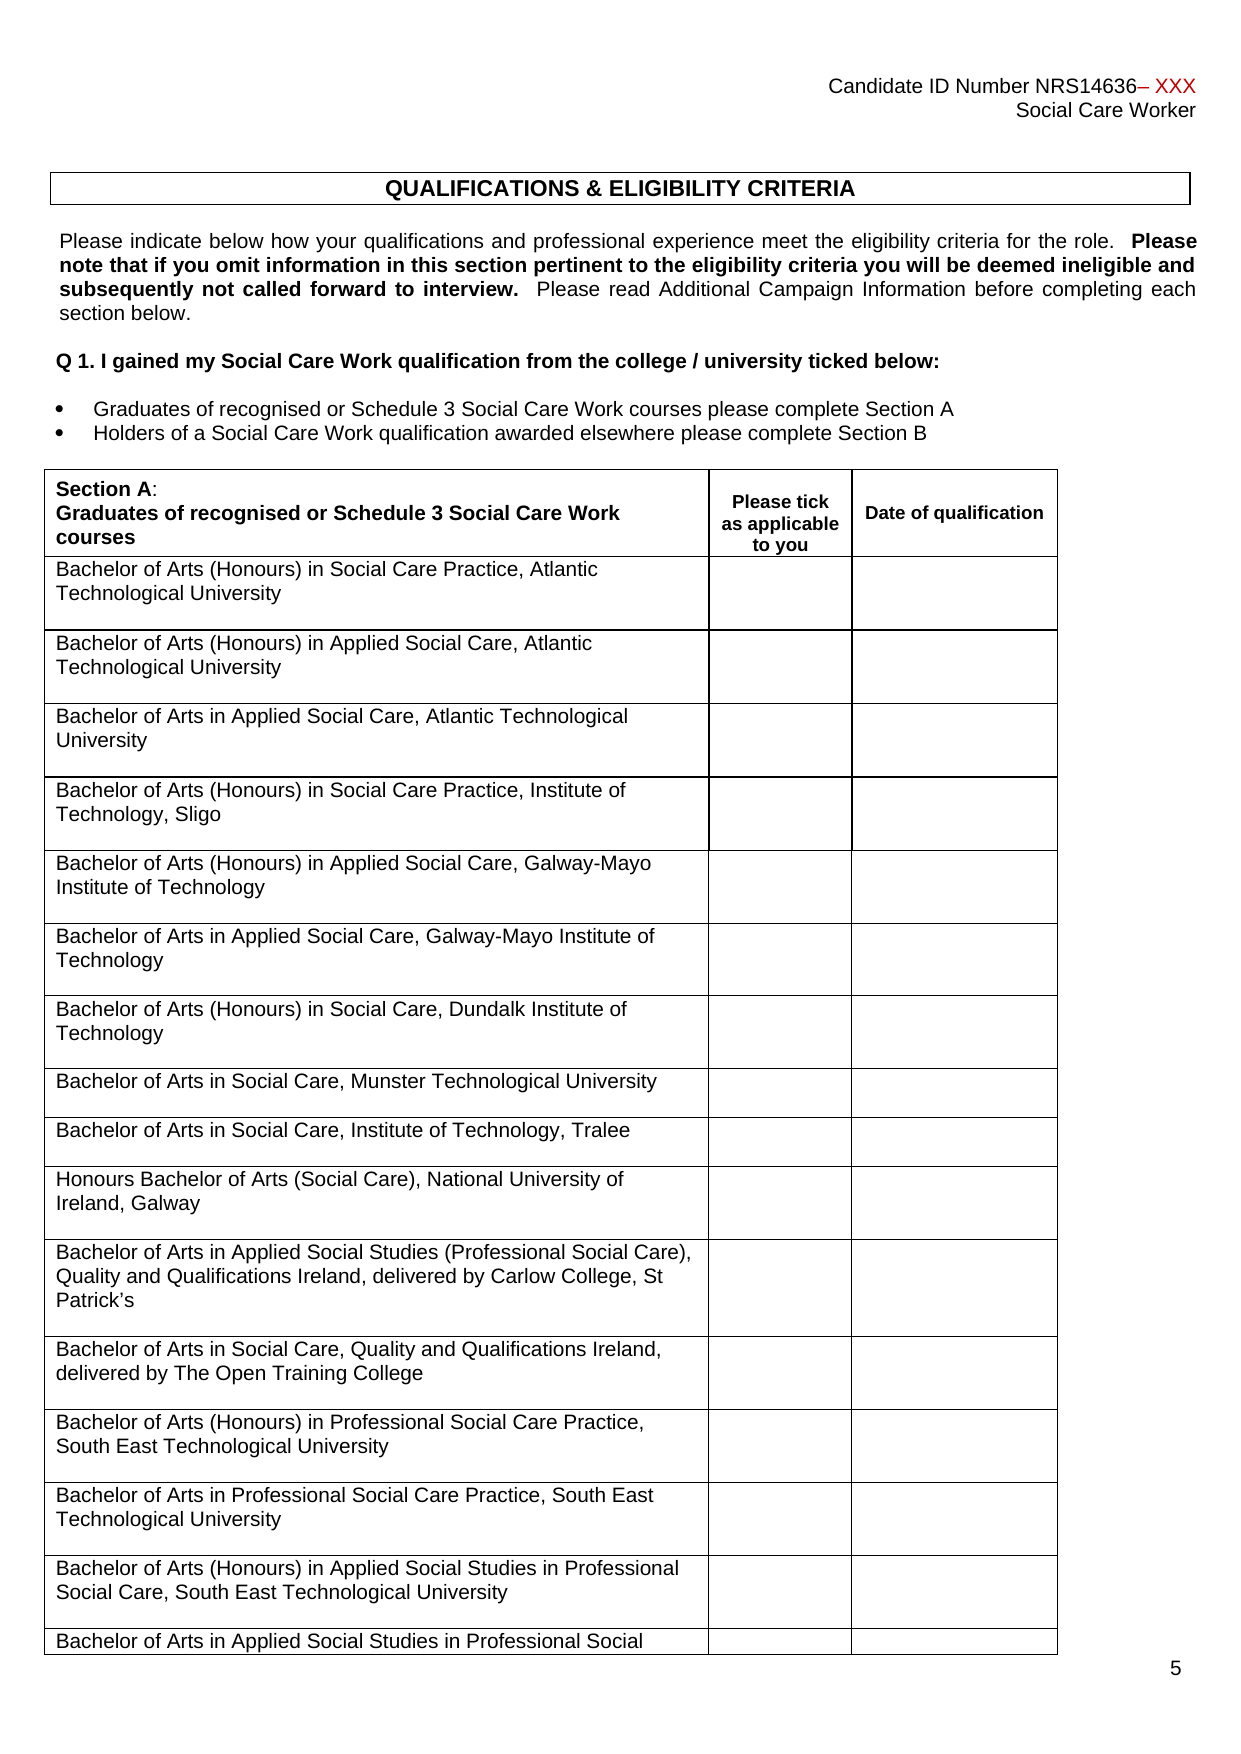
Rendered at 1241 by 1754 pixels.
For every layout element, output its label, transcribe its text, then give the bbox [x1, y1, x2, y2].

table_cell [852, 1167, 1057, 1239]
table_cell [709, 1410, 851, 1482]
table_cell Bachelor of Arts (Honours) in Professional Social Care Practice, South East Technological University [45, 1410, 708, 1482]
table_cell Bachelor of Arts in Professional Social Care Practice, South East Technological University [45, 1483, 708, 1555]
table_cell Bachelor of Arts (Honours) in Social Care Practice, Atlantic Technological University [45, 557, 708, 629]
table_cell Date of qualification [853, 470, 1057, 556]
table_cell Bachelor of Arts in Applied Social Studies (Professional Social Care), Quality and Qualifications Ireland, delivered by Carlow College, St Patrick’s [45, 1240, 708, 1336]
table_cell Bachelor of Arts in Applied Social Studies in Professional Social Care, South East Technological University [45, 1629, 708, 1654]
table_cell [710, 704, 851, 776]
table_cell Bachelor of Arts in Social Care, Institute of Technology, Tralee [45, 1118, 708, 1166]
table_cell [709, 1556, 851, 1628]
table_cell Please tick as applicable to you [710, 470, 851, 556]
table_cell [709, 1337, 851, 1409]
table_cell [853, 778, 1057, 849]
text Please indicate below how your qualifications and professional experience meet the eligibility criteria for the role. Please note that if you omit information in this section pertinent to the eligibility criteria you will be deemed ineligible and subsequently not called forward to interview. Please read Additional Campaign Information before completing each section below. [59, 229, 1197, 324]
table_cell [852, 1118, 1057, 1166]
table_cell Bachelor of Arts in Applied Social Care, Atlantic Technological University [45, 704, 708, 776]
table_cell Section A: Graduates of recognised or Schedule 3 Social Care Work courses [45, 470, 708, 556]
table_cell [709, 1629, 851, 1654]
table_cell [852, 1240, 1057, 1336]
table_cell [852, 1337, 1057, 1409]
table_cell [709, 1118, 851, 1166]
table_cell [852, 924, 1057, 995]
table_cell [853, 704, 1057, 776]
table_cell [852, 996, 1057, 1068]
table_cell Bachelor of Arts (Honours) in Applied Social Studies in Professional Social Care, South East Technological University [45, 1556, 708, 1628]
table_cell Bachelor of Arts (Honours) in Social Care, Dundalk Institute of Technology [45, 996, 708, 1068]
table_cell [852, 1410, 1057, 1482]
text QUALIFICATIONS & ELIGIBILITY CRITERIA [51, 173, 1189, 204]
table_cell [852, 1069, 1057, 1117]
table_cell [853, 631, 1057, 703]
table_cell [852, 851, 1057, 922]
table_cell Bachelor of Arts (Honours) in Applied Social Care, Atlantic Technological University [45, 631, 708, 703]
table_cell [709, 851, 851, 922]
table_cell [709, 924, 851, 995]
table_cell Bachelor of Arts in Social Care, Munster Technological University [45, 1069, 708, 1117]
table_cell [852, 1556, 1057, 1628]
table_cell [710, 778, 851, 849]
table_cell [709, 1483, 851, 1555]
table_cell Bachelor of Arts in Applied Social Care, Galway-Mayo Institute of Technology [45, 924, 708, 995]
table_header Q 1. I gained my Social Care Work qualification from the college / university ticked below: Graduates of recognised or Schedule 3 Social Care Work courses please complete Section A Holders of a Social Care Work qualification awarded elsewhere please complete Section B [44, 349, 1058, 468]
table_cell [852, 1483, 1057, 1555]
table_cell [709, 1069, 851, 1117]
table_cell Bachelor of Arts (Honours) in Applied Social Care, Galway-Mayo Institute of Technology [45, 851, 708, 922]
table_cell [709, 996, 851, 1068]
table_cell [709, 1240, 851, 1336]
table_cell Honours Bachelor of Arts (Social Care), National University of Ireland, Galway [45, 1167, 708, 1239]
table_cell Bachelor of Arts (Honours) in Social Care Practice, Institute of Technology, Sligo [45, 778, 708, 849]
table_cell [710, 557, 851, 629]
table_cell [852, 1629, 1057, 1654]
table_cell [853, 557, 1057, 629]
table_cell [710, 631, 851, 703]
table_cell [709, 1167, 851, 1239]
table_cell Bachelor of Arts in Social Care, Quality and Qualifications Ireland, delivered by The Open Training College [45, 1337, 708, 1409]
